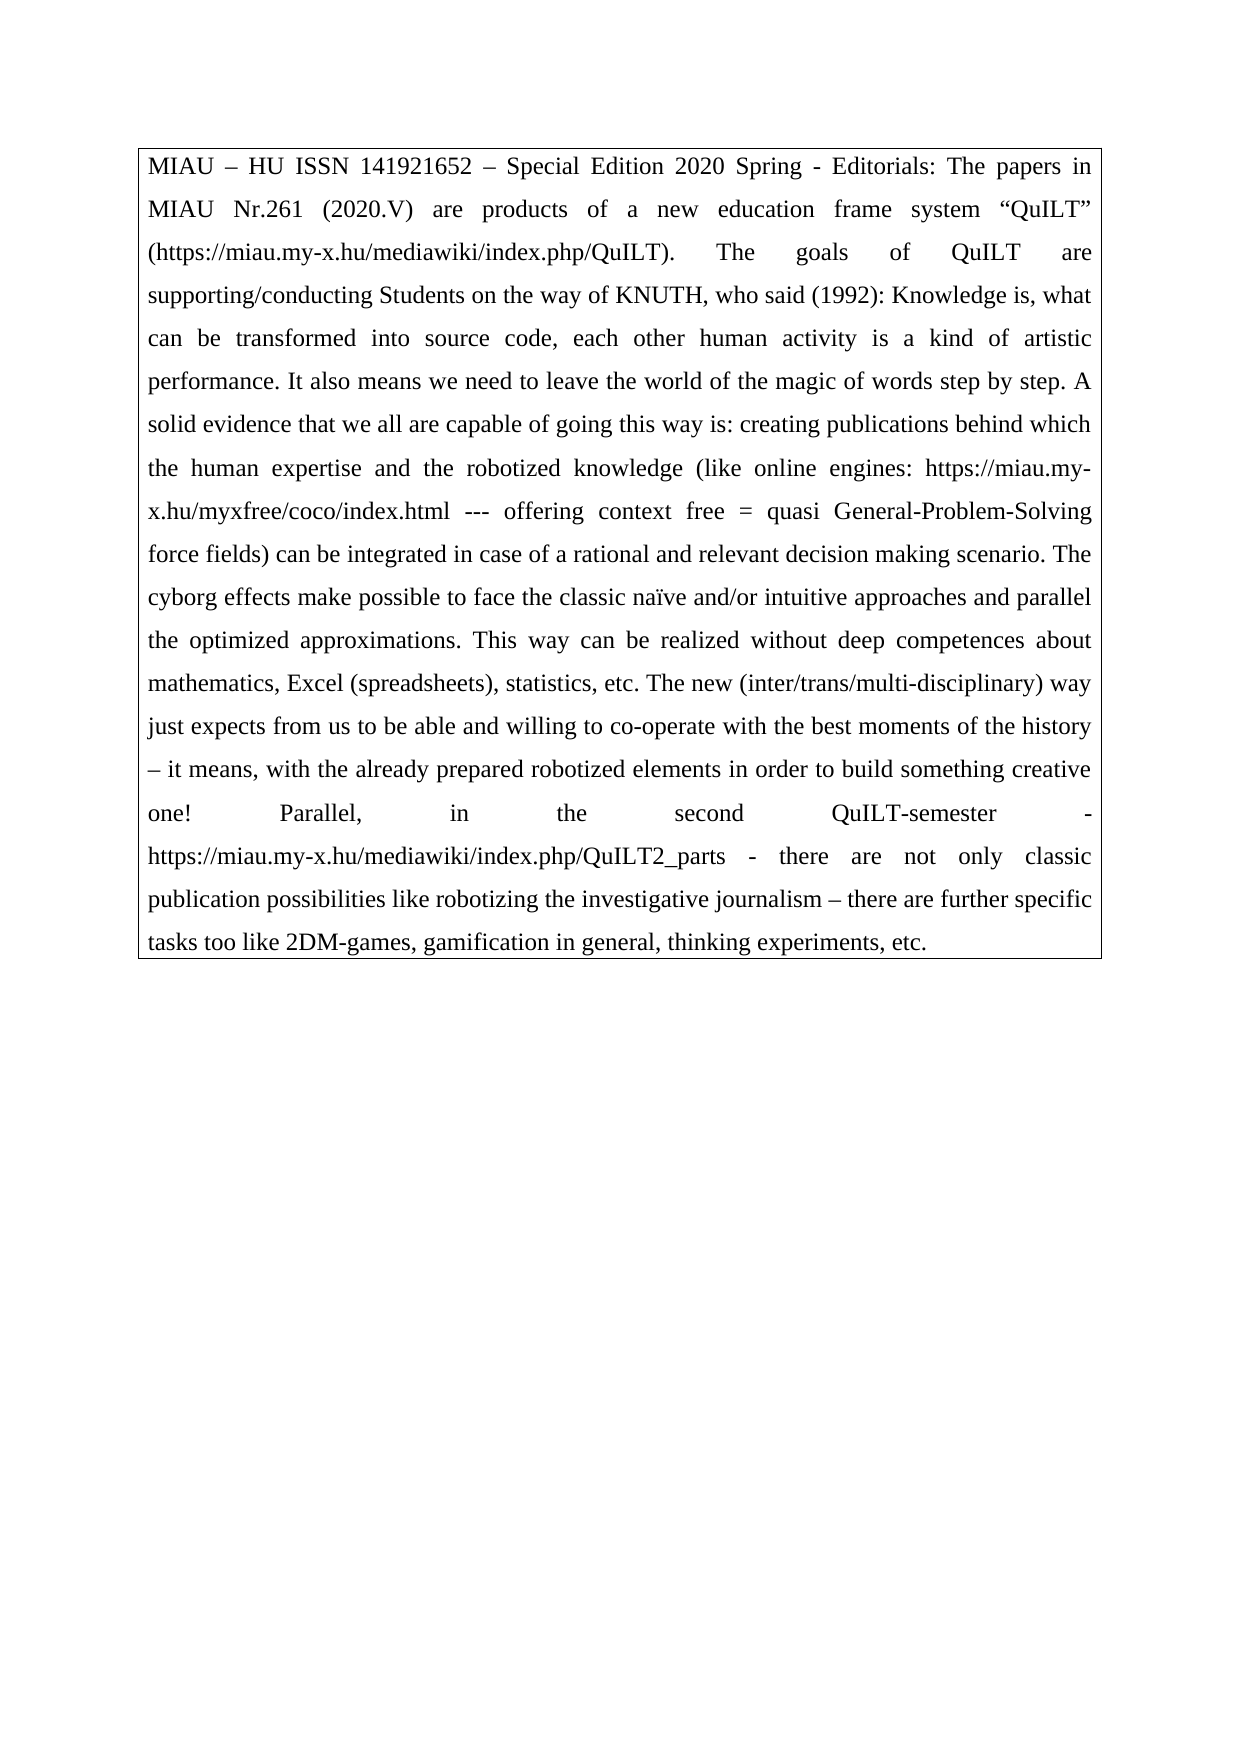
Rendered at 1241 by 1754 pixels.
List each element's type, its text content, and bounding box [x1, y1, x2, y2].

text MIAU – HU ISSN 141921652 – Special Edition 2020 Spring - Editorials: The papers in MIAU Nr.261 (2020.V) are products of a new education frame system “QuILT” (https://miau.my-x.hu/mediawiki/index.php/QuILT). The goals of QuILT are supporting/conducting Students on the way of KNUTH, who said (1992): Knowledge is, what can be transformed into source code, each other human activity is a kind of artistic performance. It also means we need to leave the world of the magic of words step by step. A solid evidence that we all are capable of going this way is: creating publications behind which the human expertise and the robotized knowledge (like online engines: https://miau.my-x.hu/myxfree/coco/index.html --- offering context free = quasi General-Problem-Solving force fields) can be integrated in case of a rational and relevant decision making scenario. The cyborg effects make possible to face the classic naïve and/or intuitive approaches and parallel the optimized approximations. This way can be realized without deep competences about mathematics, Excel (spreadsheets), statistics, etc. The new (inter/trans/multi-disciplinary) way just expects from us to be able and willing to co-operate with the best moments of the history – it means, with the already prepared robotized elements in order to build something creative one! Parallel, in the second QuILT-semester - https://miau.my-x.hu/mediawiki/index.php/QuILT2_parts - there are not only classic publication possibilities like robotizing the investigative journalism – there are further specific tasks too like 2DM-games, gamification in general, thinking experiments, etc. [139, 149, 1101, 958]
